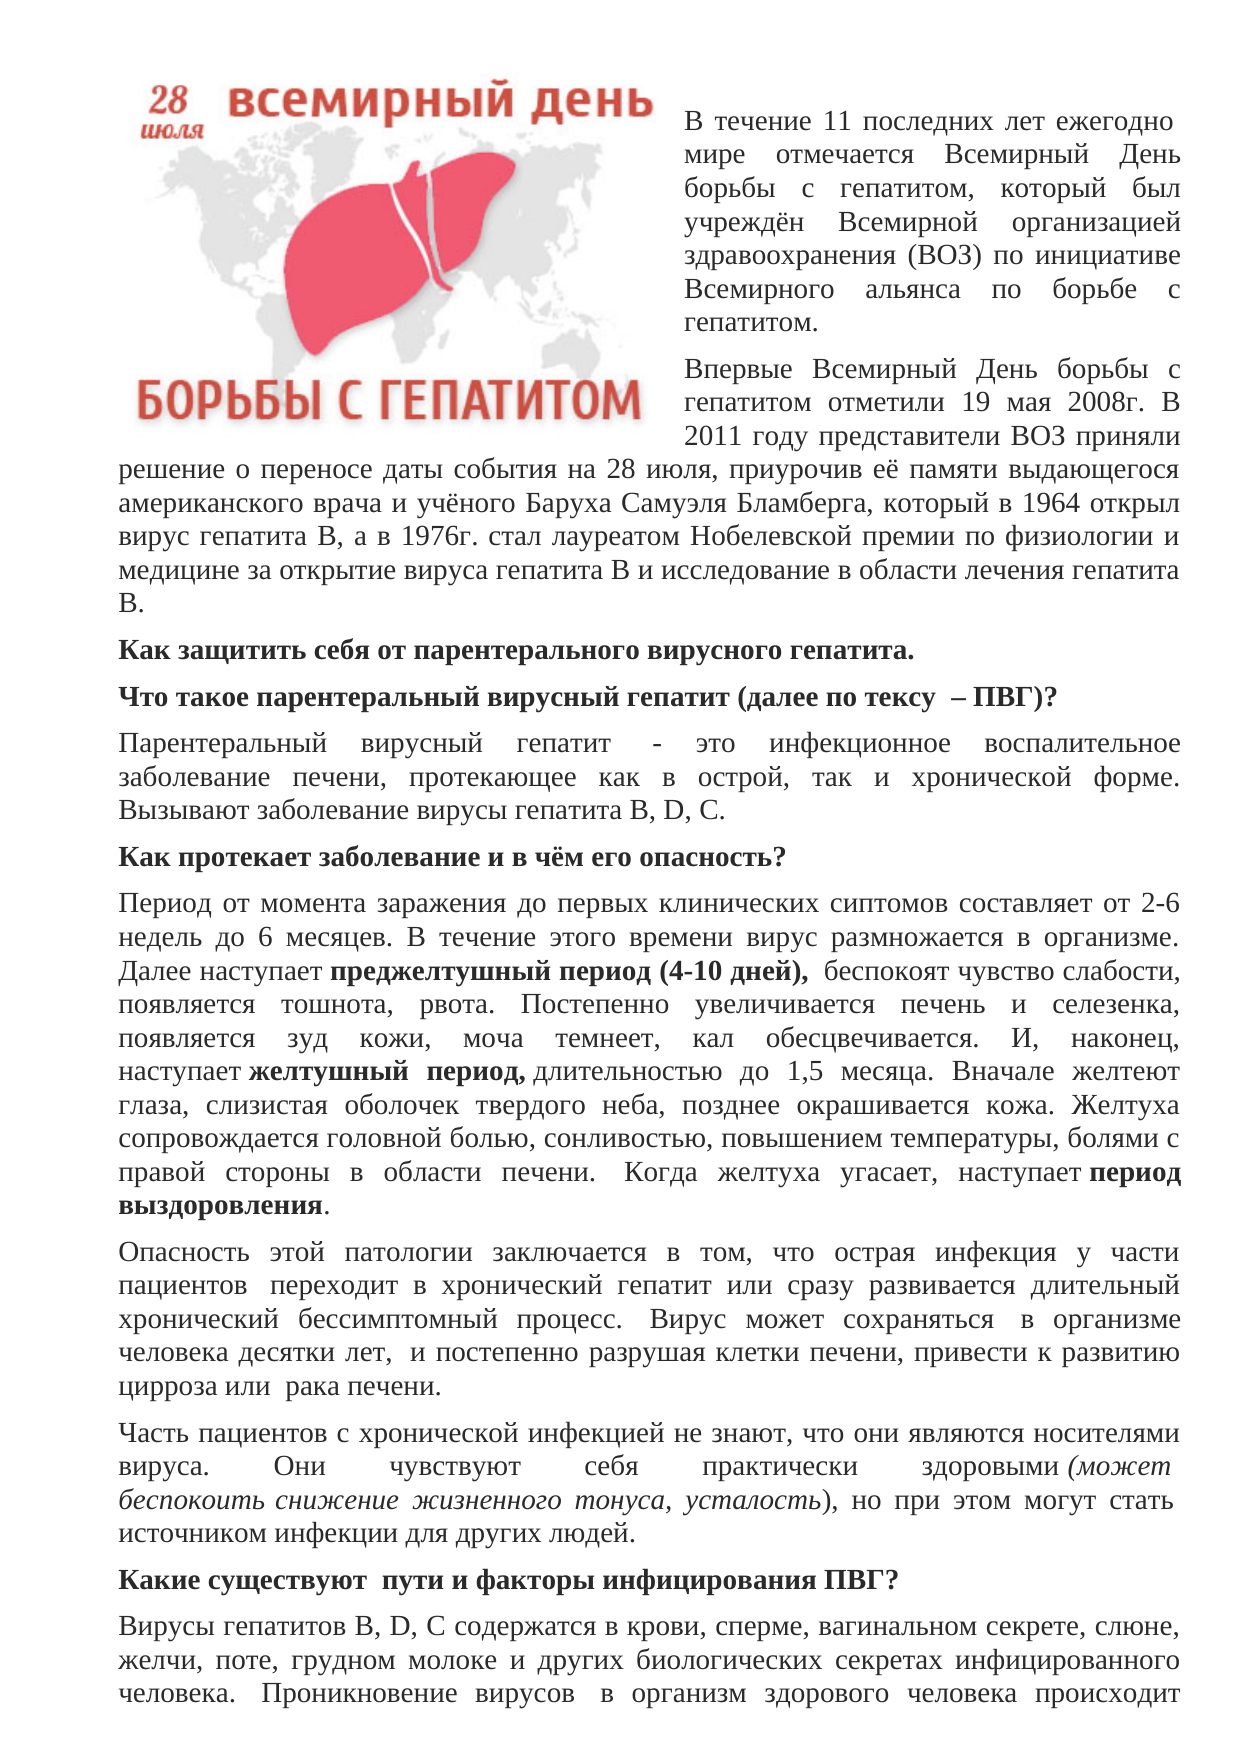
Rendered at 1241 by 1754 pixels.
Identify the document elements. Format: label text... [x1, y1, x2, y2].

text Как протекает заболевание и в чём его опасность? [118, 839, 1181, 872]
text Опасность этой патологии заключается в том, что острая инфекция у части пациентов переходит в хронический гепатит или сразу развивается длительный хронический бессимптомный процесс. Вирус может сохраняться в организме человека десятки лет, и постепенно разрушая клетки печени, привести к развитию цирроза или рака печени. [118, 1234, 1181, 1402]
text Парентеральный вирусный гепатит - это инфекционное воспалительное заболевание печени, протекающее как в острой, так и хронической форме. Вызывают заболевание вирусы гепатита В, D, С. [118, 725, 1181, 826]
picture [118, 73, 665, 443]
text Какие существуют пути и факторы инфицирования ПВГ? [118, 1562, 1181, 1595]
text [118, 1608, 1181, 1709]
text Впервые Всемирный День борьбы с гепатитом отметили 19 мая 2008г. В 2011 году представители ВОЗ приняли решение о переносе даты события на 28 июля, приурочив её памяти выдающегося американского врача и учёного Баруха Самуэля Бламберга, который в 1964 открыл вирус гепатита В, а в 1976г. стал лауреатом Нобелевской премии по физиологии и медицине за открытие вируса гепатита В и исследование в области лечения гепатита В. [118, 351, 1181, 619]
text В течение 11 последних лет ежегодно мире отмечается Всемирный День борьбы с гепатитом, который был учреждён Всемирной организацией здравоохранения (ВОЗ) по инициативе Всемирного альянса по борьбе с гепатитом. [665, 103, 1181, 338]
text Часть пациентов с хронической инфекцией не знают, что они являются носителями вируса. Они чувствуют себя практически здоровыми (может беспокоить снижение жизненного тонуса, усталость), но при этом могут стать источником инфекции для других людей. [118, 1415, 1181, 1549]
text Как защитить себя от парентерального вирусного гепатита. [118, 632, 1181, 666]
text Период от момента заражения до первых клинических сиптомов составляет от 2-6 недель до 6 месяцев. В течение этого времени вирус размножается в организме. Далее наступает преджелтушный период (4-10 дней), беспокоят чувство слабости, появляется тошнота, рвота. Постепенно увеличивается печень и селезенка, появляется зуд кожи, моча темнеет, кал обесцвечивается. И, наконец, наступает желтушный период, длительностью до 1,5 месяца. Вначале желтеют глаза, слизистая оболочек твердого неба, позднее окрашивается кожа. Желтуха сопровождается головной болью, сонливостью, повышением температуры, болями с правой стороны в области печени. Когда желтуха угасает, наступает период выздоровления. [118, 886, 1181, 1221]
text Что такое парентеральный вирусный гепатит (далее по тексу – ПВГ)? [118, 679, 1181, 712]
